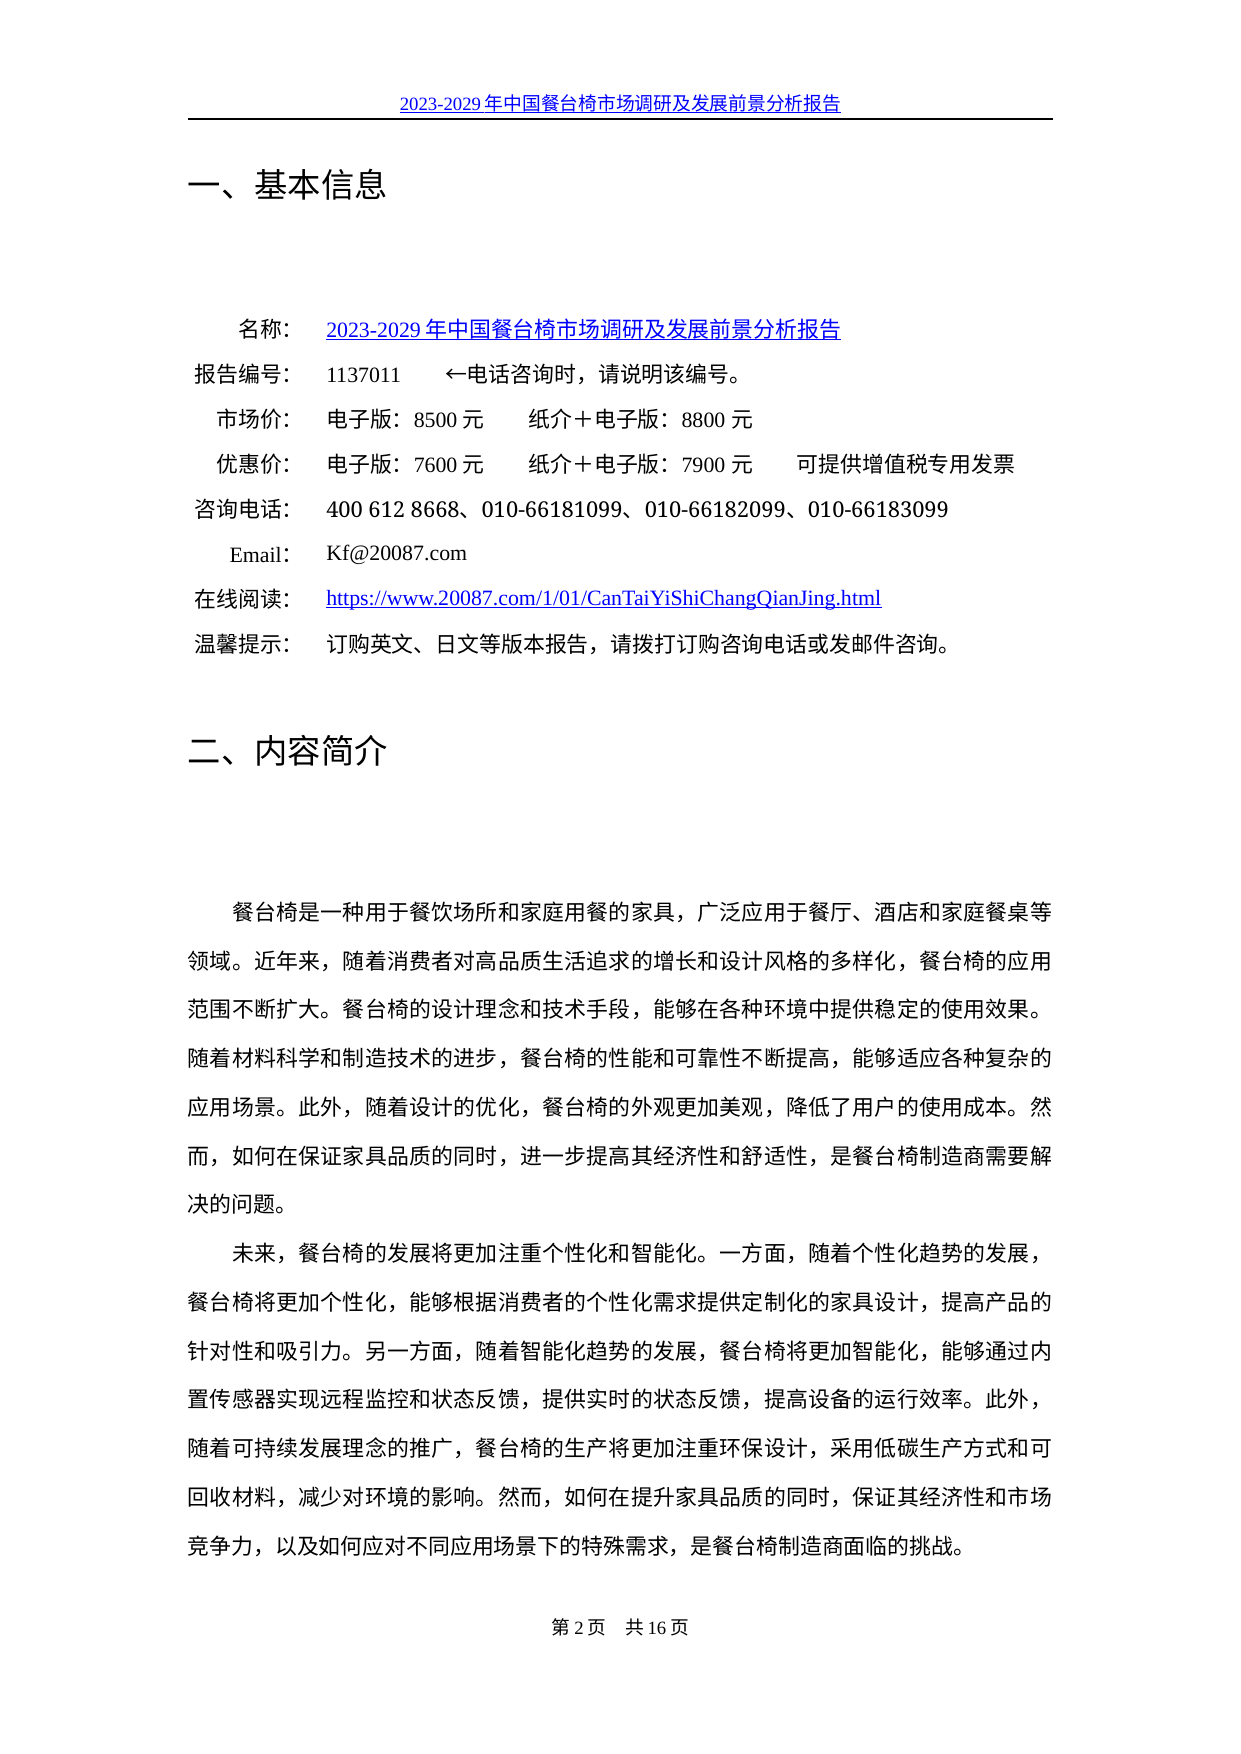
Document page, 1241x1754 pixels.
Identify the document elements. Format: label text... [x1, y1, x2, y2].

table_cell 电子版：8500 元 纸介＋电子版：8800 元 [315, 402, 1073, 447]
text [187, 894, 1053, 1561]
table_cell Email： [167, 537, 315, 582]
title 二、内容简介 [187, 717, 1053, 782]
table_cell 在线阅读： [167, 582, 315, 627]
table_cell 温馨提示： [167, 627, 315, 672]
title 一、基本信息 [187, 150, 1053, 215]
table_cell 市场价： [167, 402, 315, 447]
table_cell 400 612 8668、010-66181099、010-66182099、010-66183099 [315, 492, 1073, 537]
table_cell 报告编号： [167, 357, 315, 402]
table_cell [315, 582, 1073, 627]
table_header 2023-2029年中国餐台椅市场调研及发展前景分析报告 [315, 312, 1073, 357]
table_cell 1137011 ←电话咨询时，请说明该编号。 [315, 357, 1073, 402]
table_cell Kf@20087.com [315, 537, 1073, 582]
table_cell 订购英文、日文等版本报告，请拨打订购咨询电话或发邮件咨询。 [315, 627, 1073, 672]
table_cell 优惠价： [167, 447, 315, 492]
table_cell 电子版：7600 元 纸介＋电子版：7900 元 可提供增值税专用发票 [315, 447, 1073, 492]
table_cell 咨询电话： [167, 492, 315, 537]
table_header 名称： [167, 312, 315, 357]
